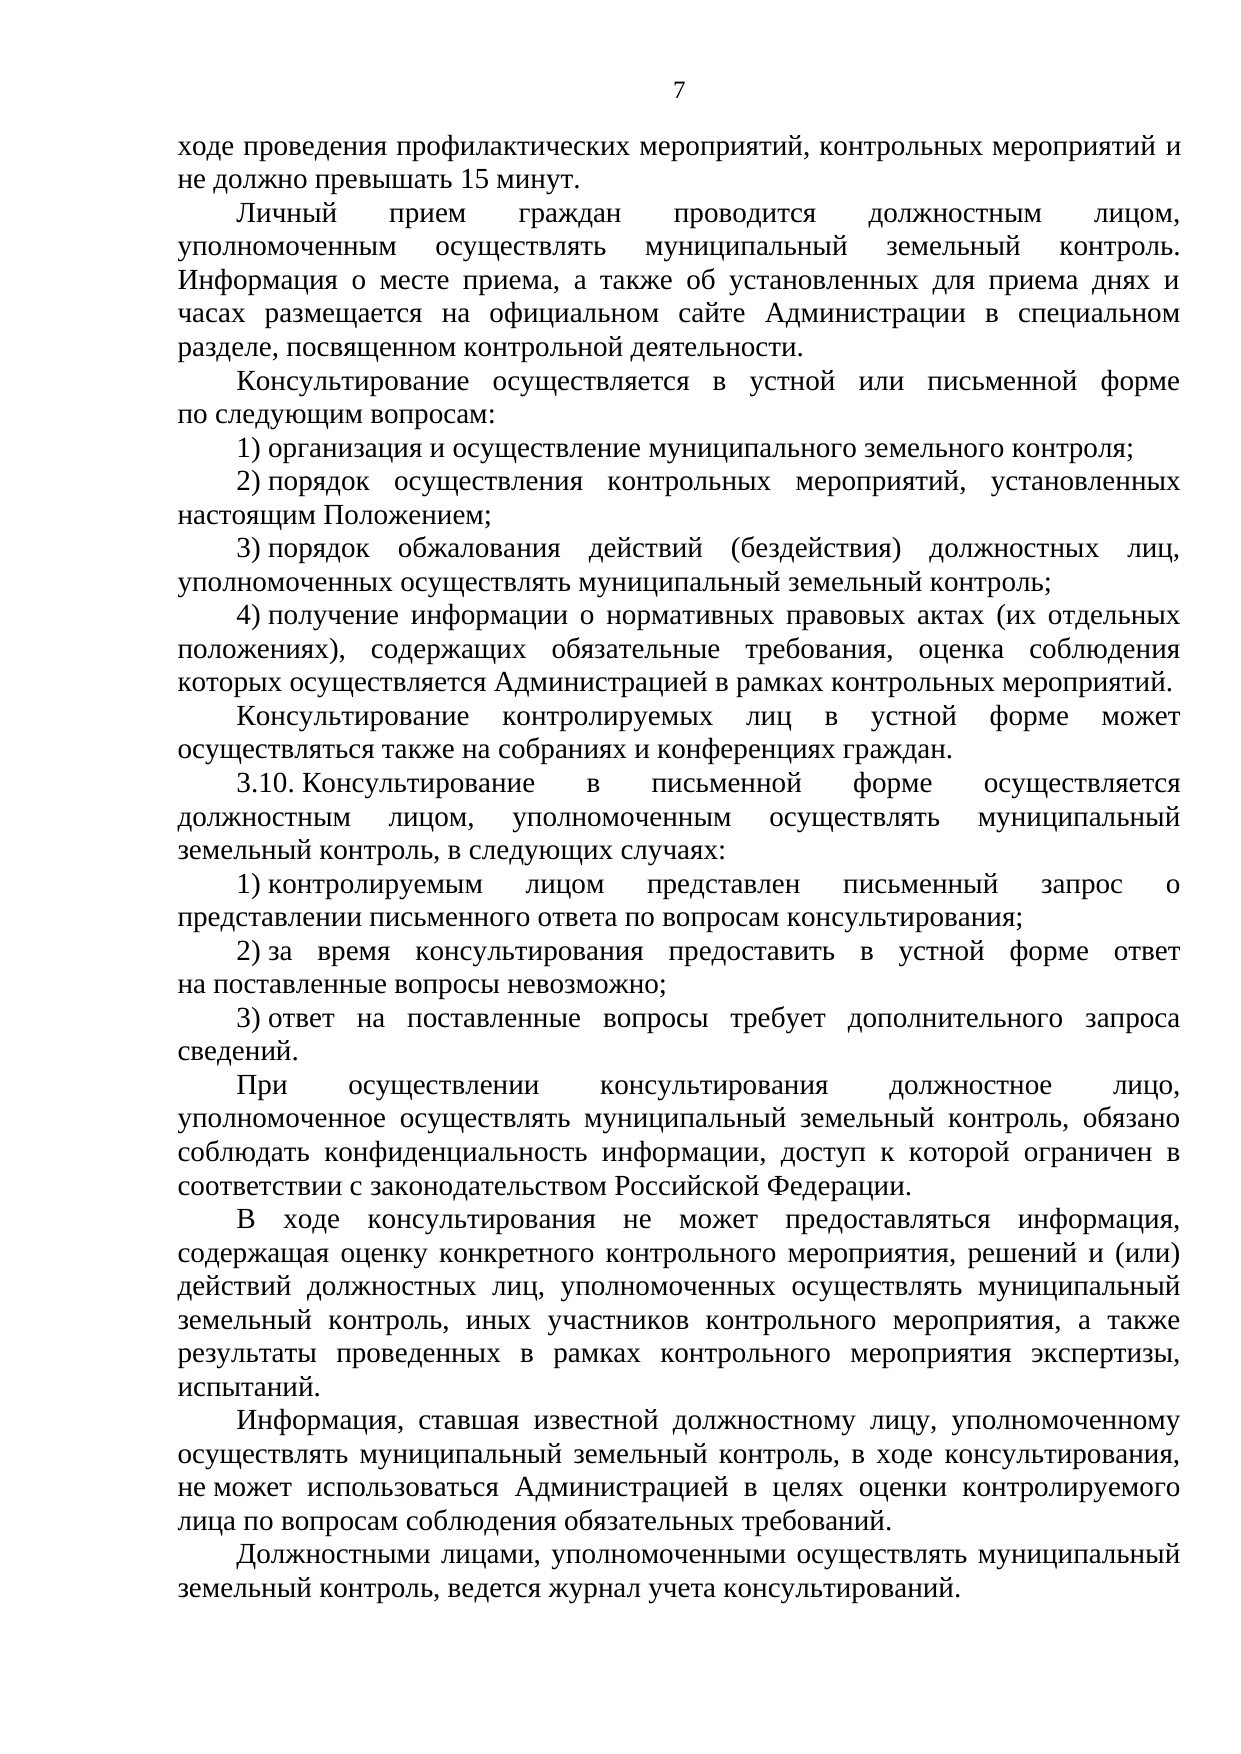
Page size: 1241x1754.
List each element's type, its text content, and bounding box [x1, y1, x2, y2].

text 1) организация и осуществление муниципального земельного контроля; [177, 430, 1181, 463]
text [177, 128, 1181, 195]
text Консультирование осуществляется в устной или письменной форме по следующим вопросам: [177, 363, 1181, 430]
text Должностными лицами, уполномоченными осуществлять муниципальный земельный контроль, ведется журнал учета консультирований. [177, 1537, 1181, 1604]
text 2) за время консультирования предоставить в устной форме ответ на поставленные вопросы невозможно; [177, 933, 1181, 1000]
text 2) порядок осуществления контрольных мероприятий, установленных настоящим Положением; [177, 463, 1181, 530]
text При осуществлении консультирования должностное лицо, уполномоченное осуществлять муниципальный земельный контроль, обязано соблюдать конфиденциальность информации, доступ к которой ограничен в соответствии с законодательством Российской Федерации. [177, 1067, 1181, 1201]
text Информация, ставшая известной должностному лицу, уполномоченному осуществлять муниципальный земельный контроль, в ходе консультирования, не может использоваться Администрацией в целях оценки контролируемого лица по вопросам соблюдения обязательных требований. [177, 1402, 1181, 1537]
text 3) ответ на поставленные вопросы требует дополнительного запроса сведений. [177, 1000, 1181, 1067]
text В ходе консультирования не может предоставляться информация, содержащая оценку конкретного контрольного мероприятия, решений и (или) действий должностных лиц, уполномоченных осуществлять муниципальный земельный контроль, иных участников контрольного мероприятия, а также результаты проведенных в рамках контрольного мероприятия экспертизы, испытаний. [177, 1201, 1181, 1402]
text Личный прием граждан проводится должностным лицом, уполномоченным осуществлять муниципальный земельный контроль. Информация о месте приема, а также об установленных для приема днях и часах размещается на официальном сайте Администрации в специальном разделе, посвященном контрольной деятельности. [177, 195, 1181, 363]
text Консультирование контролируемых лиц в устной форме может осуществляться также на собраниях и конференциях граждан. [177, 698, 1181, 765]
text 4) получение информации о нормативных правовых актах (их отдельных положениях), содержащих обязательные требования, оценка соблюдения которых осуществляется Администрацией в рамках контрольных мероприятий. [177, 597, 1181, 698]
text 1) контролируемым лицом представлен письменный запрос о представлении письменного ответа по вопросам консультирования; [177, 866, 1181, 933]
text 3.10. Консультирование в письменной форме осуществляется должностным лицом, уполномоченным осуществлять муниципальный земельный контроль, в следующих случаях: [177, 765, 1181, 866]
text 3) порядок обжалования действий (бездействия) должностных лиц, уполномоченных осуществлять муниципальный земельный контроль; [177, 530, 1181, 597]
